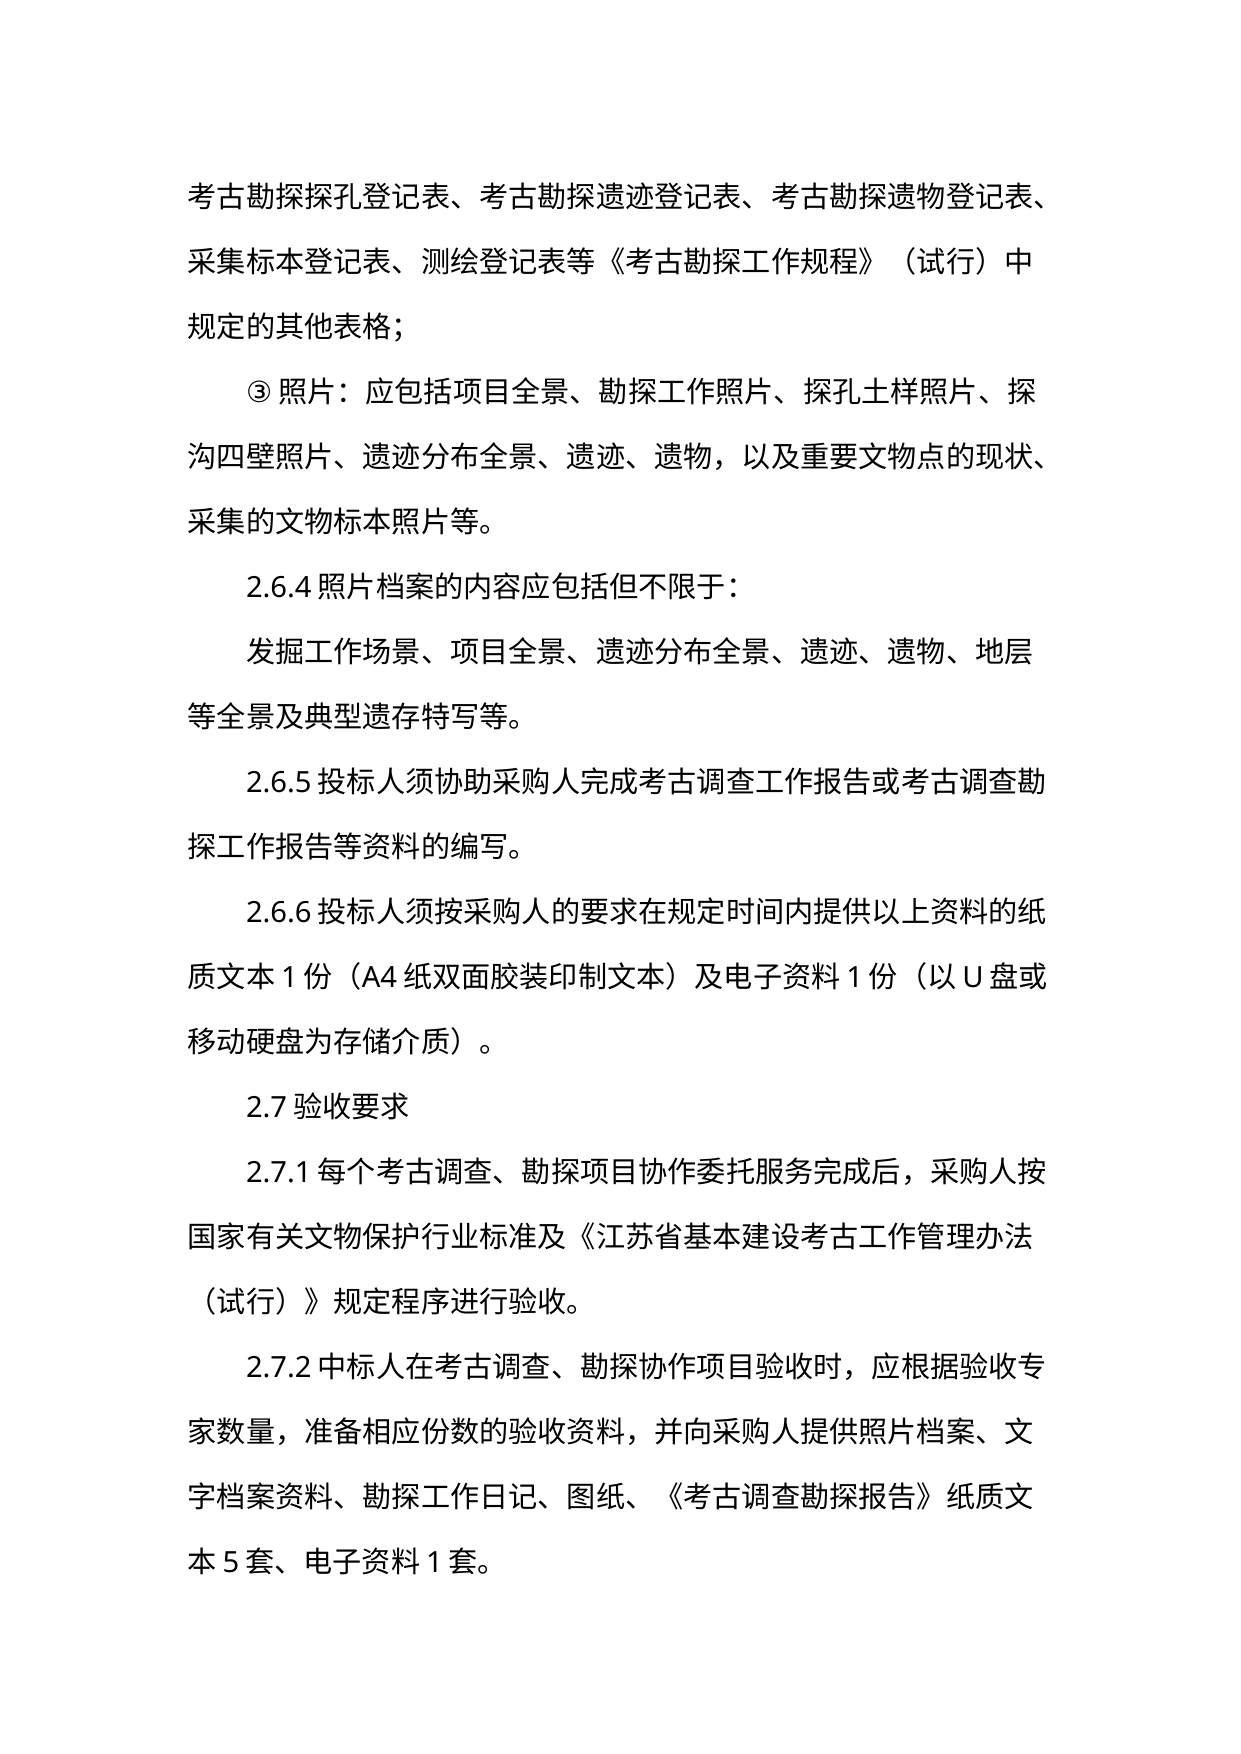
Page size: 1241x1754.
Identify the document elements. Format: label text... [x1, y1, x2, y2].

text ③照片：应包括项目全景、勘探工作照片、探孔土样照片、探沟四壁照片、遗迹分布全景、遗迹、遗物，以及重要文物点的现状、采集的文物标本照片等。 [187, 357, 1053, 552]
text 2.6.6投标人须按采购人的要求在规定时间内提供以上资料的纸质文本1份（A4纸双面胶装印制文本）及电子资料1份（以U盘或移动硬盘为存储介质）。 [187, 877, 1053, 1072]
text 2.7.1每个考古调查、勘探项目协作委托服务完成后，采购人按国家有关文物保护行业标准及《江苏省基本建设考古工作管理办法（试行）》规定程序进行验收。 [187, 1137, 1053, 1332]
text 2.6.5投标人须协助采购人完成考古调查工作报告或考古调查勘探工作报告等资料的编写。 [187, 747, 1053, 877]
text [187, 162, 1053, 357]
text 2.7验收要求 [187, 1072, 1053, 1137]
text 2.6.4照片档案的内容应包括但不限于： [187, 552, 1053, 617]
text 发掘工作场景、项目全景、遗迹分布全景、遗迹、遗物、地层等全景及典型遗存特写等。 [187, 617, 1053, 747]
text 2.7.2中标人在考古调查、勘探协作项目验收时，应根据验收专家数量，准备相应份数的验收资料，并向采购人提供照片档案、文字档案资料、勘探工作日记、图纸、《考古调查勘探报告》纸质文本5套、电子资料1套。 [187, 1332, 1053, 1592]
